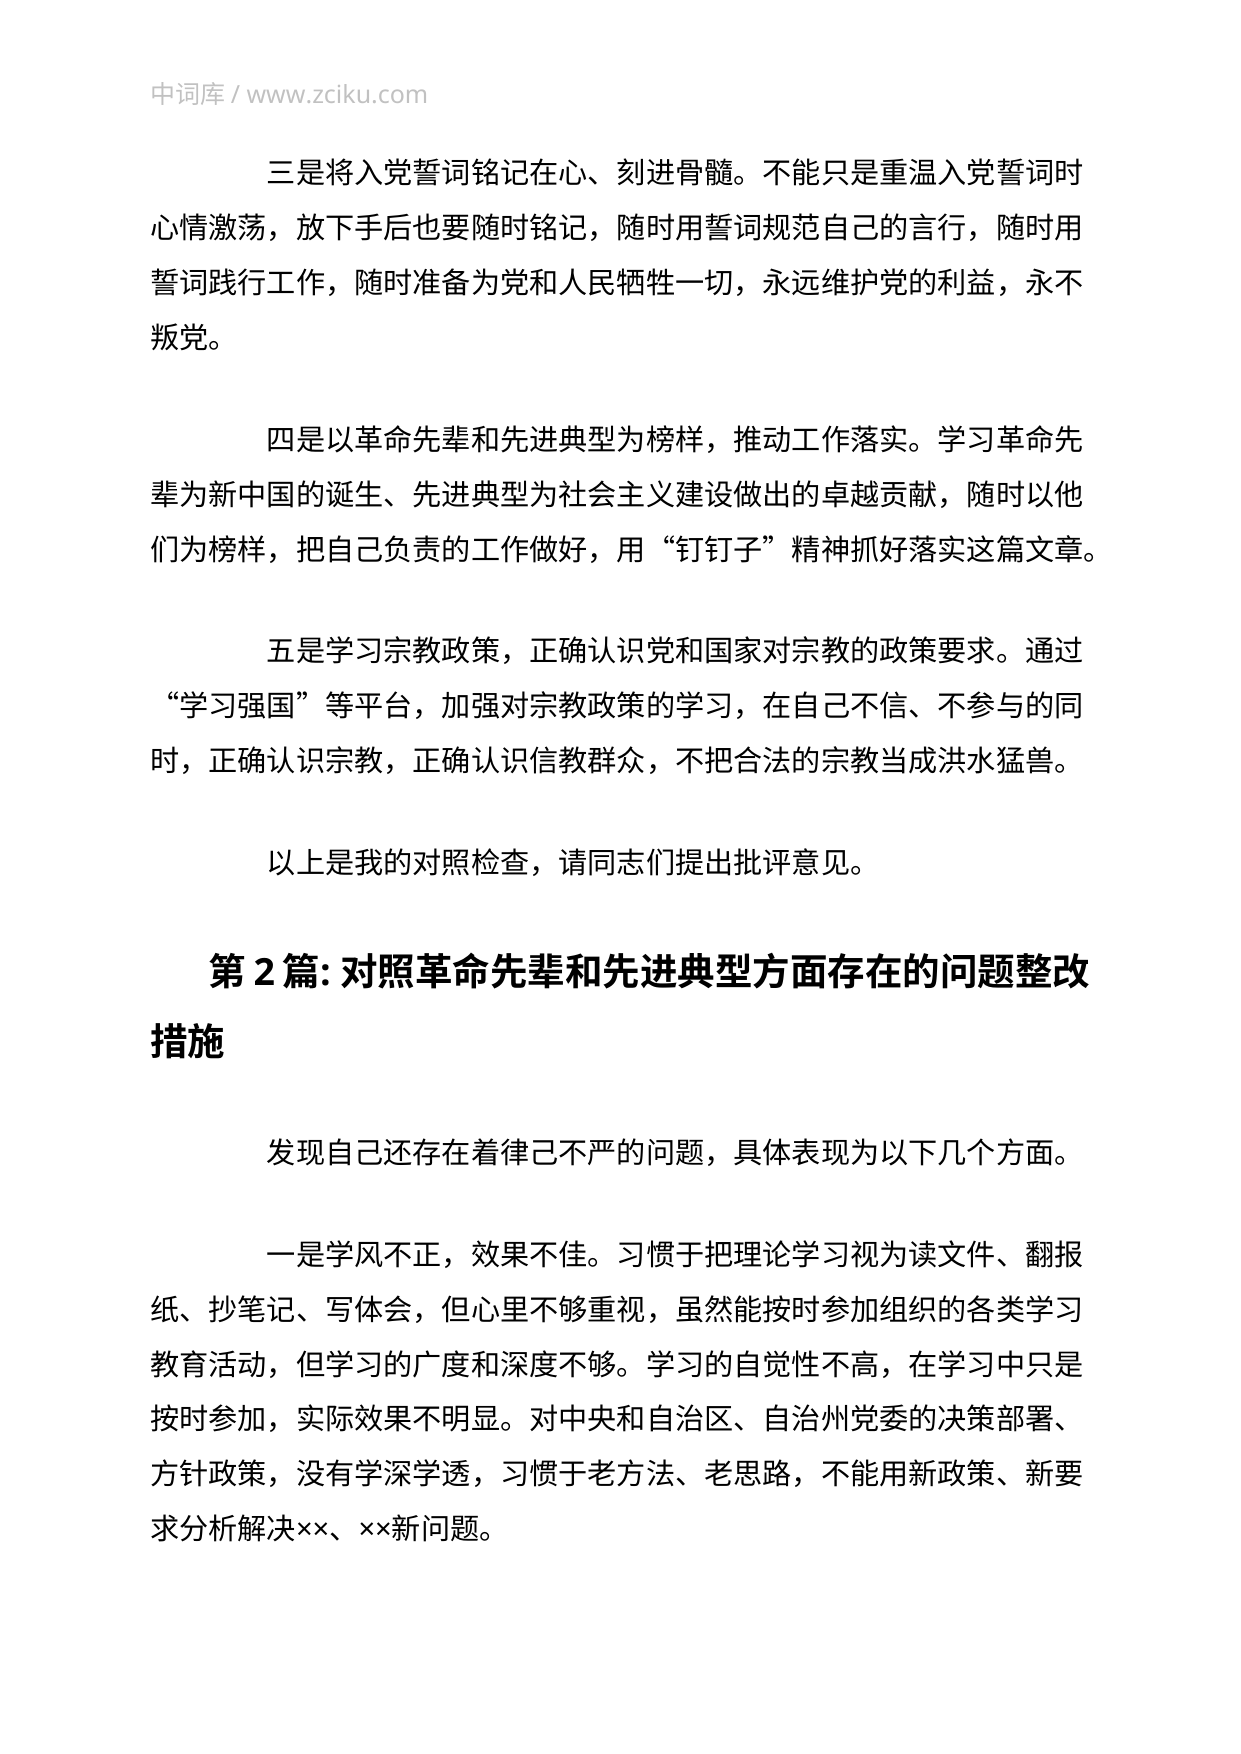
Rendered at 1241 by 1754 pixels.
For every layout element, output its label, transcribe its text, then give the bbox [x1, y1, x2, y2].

text 第2篇: 对照革命先辈和先进典型方面存在的问题整改措施 [150, 941, 1090, 1066]
text 以上是我的对照检查，请同志们提出批评意见。 [150, 839, 1090, 882]
text 四是以革命先辈和先进典型为榜样，推动工作落实。学习革命先辈为新中国的诞生、先进典型为社会主义建设做出的卓越贡献，随时以他们为榜样，把自己负责的工作做好，用“钉钉子”精神抓好落实这篇文章。 [150, 416, 1090, 568]
text 五是学习宗教政策，正确认识党和国家对宗教的政策要求。通过“学习强国”等平台，加强对宗教政策的学习，在自己不信、不参与的同时，正确认识宗教，正确认识信教群众，不把合法的宗教当成洪水猛兽。 [150, 628, 1090, 780]
text 三是将入党誓词铭记在心、刻进骨髓。不能只是重温入党誓词时心情激荡，放下手后也要随时铭记，随时用誓词规范自己的言行，随时用誓词践行工作，随时准备为党和人民牺牲一切，永远维护党的利益，永不叛党。 [150, 150, 1090, 357]
text 一是学风不正，效果不佳。习惯于把理论学习视为读文件、翻报纸、抄笔记、写体会，但心里不够重视，虽然能按时参加组织的各类学习教育活动，但学习的广度和深度不够。学习的自觉性不高，在学习中只是按时参加，实际效果不明显。对中央和自治区、自治州党委的决策部署、方针政策，没有学深学透，习惯于老方法、老思路，不能用新政策、新要求分析解决××、××新问题。 [150, 1231, 1090, 1548]
text 发现自己还存在着律己不严的问题，具体表现为以下几个方面。 [150, 1129, 1090, 1172]
